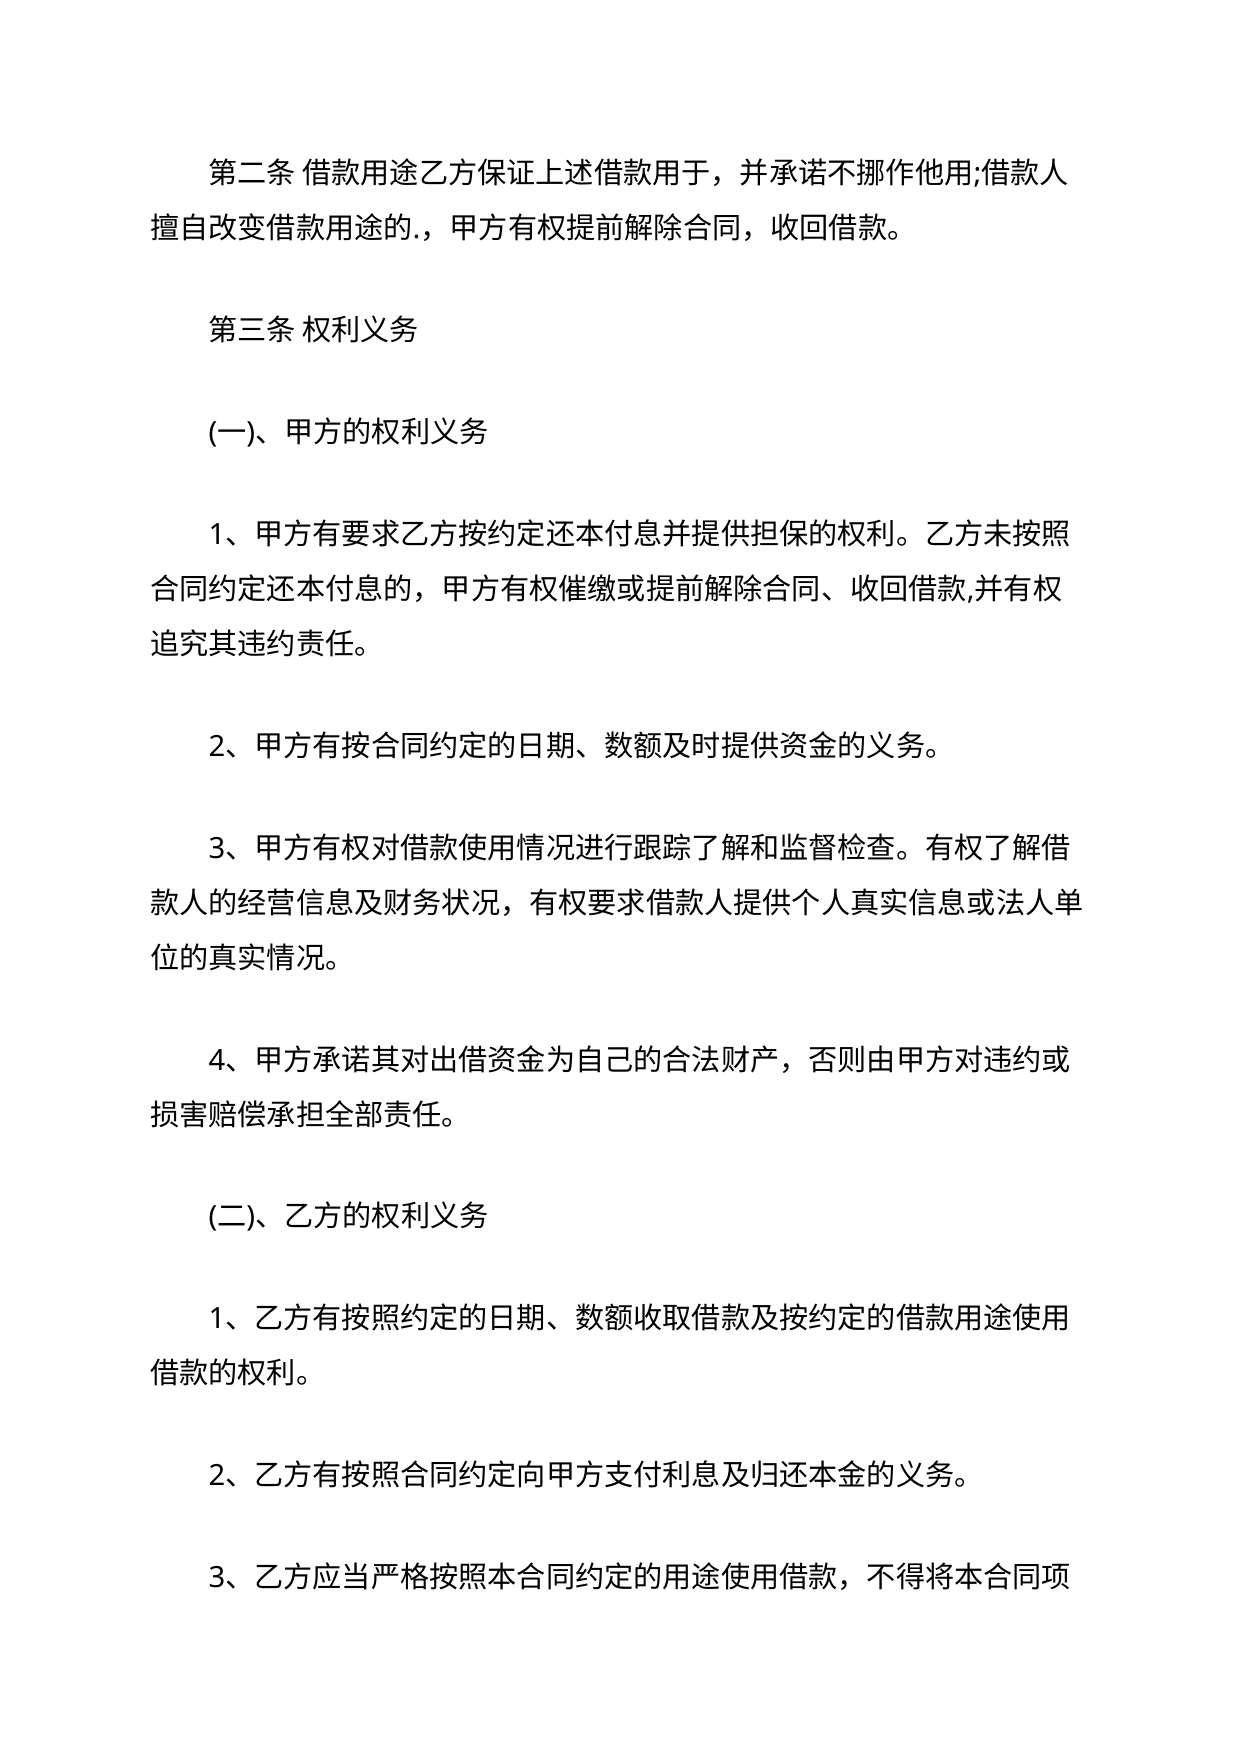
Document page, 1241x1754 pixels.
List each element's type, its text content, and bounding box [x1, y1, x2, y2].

text (二)、乙方的权利义务 [150, 1193, 1090, 1235]
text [150, 1554, 1090, 1596]
text 第三条 权利义务 [150, 307, 1090, 349]
text 4、甲方承诺其对出借资金为自己的合法财产，否则由甲方对违约或损害赔偿承担全部责任。 [150, 1036, 1090, 1133]
text 第二条 借款用途乙方保证上述借款用于，并承诺不挪作他用;借款人擅自改变借款用途的.，甲方有权提前解除合同，收回借款。 [150, 150, 1090, 247]
text 1、乙方有按照约定的日期、数额收取借款及按约定的借款用途使用借款的权利。 [150, 1295, 1090, 1392]
text (一)、甲方的权利义务 [150, 409, 1090, 451]
text 2、甲方有按合同约定的日期、数额及时提供资金的义务。 [150, 722, 1090, 765]
text 2、乙方有按照合同约定向甲方支付利息及归还本金的义务。 [150, 1452, 1090, 1494]
text 1、甲方有要求乙方按约定还本付息并提供担保的权利。乙方未按照合同约定还本付息的，甲方有权催缴或提前解除合同、收回借款,并有权追究其违约责任。 [150, 511, 1090, 663]
text 3、甲方有权对借款使用情况进行跟踪了解和监督检查。有权了解借款人的经营信息及财务状况，有权要求借款人提供个人真实信息或法人单位的真实情况。 [150, 824, 1090, 977]
